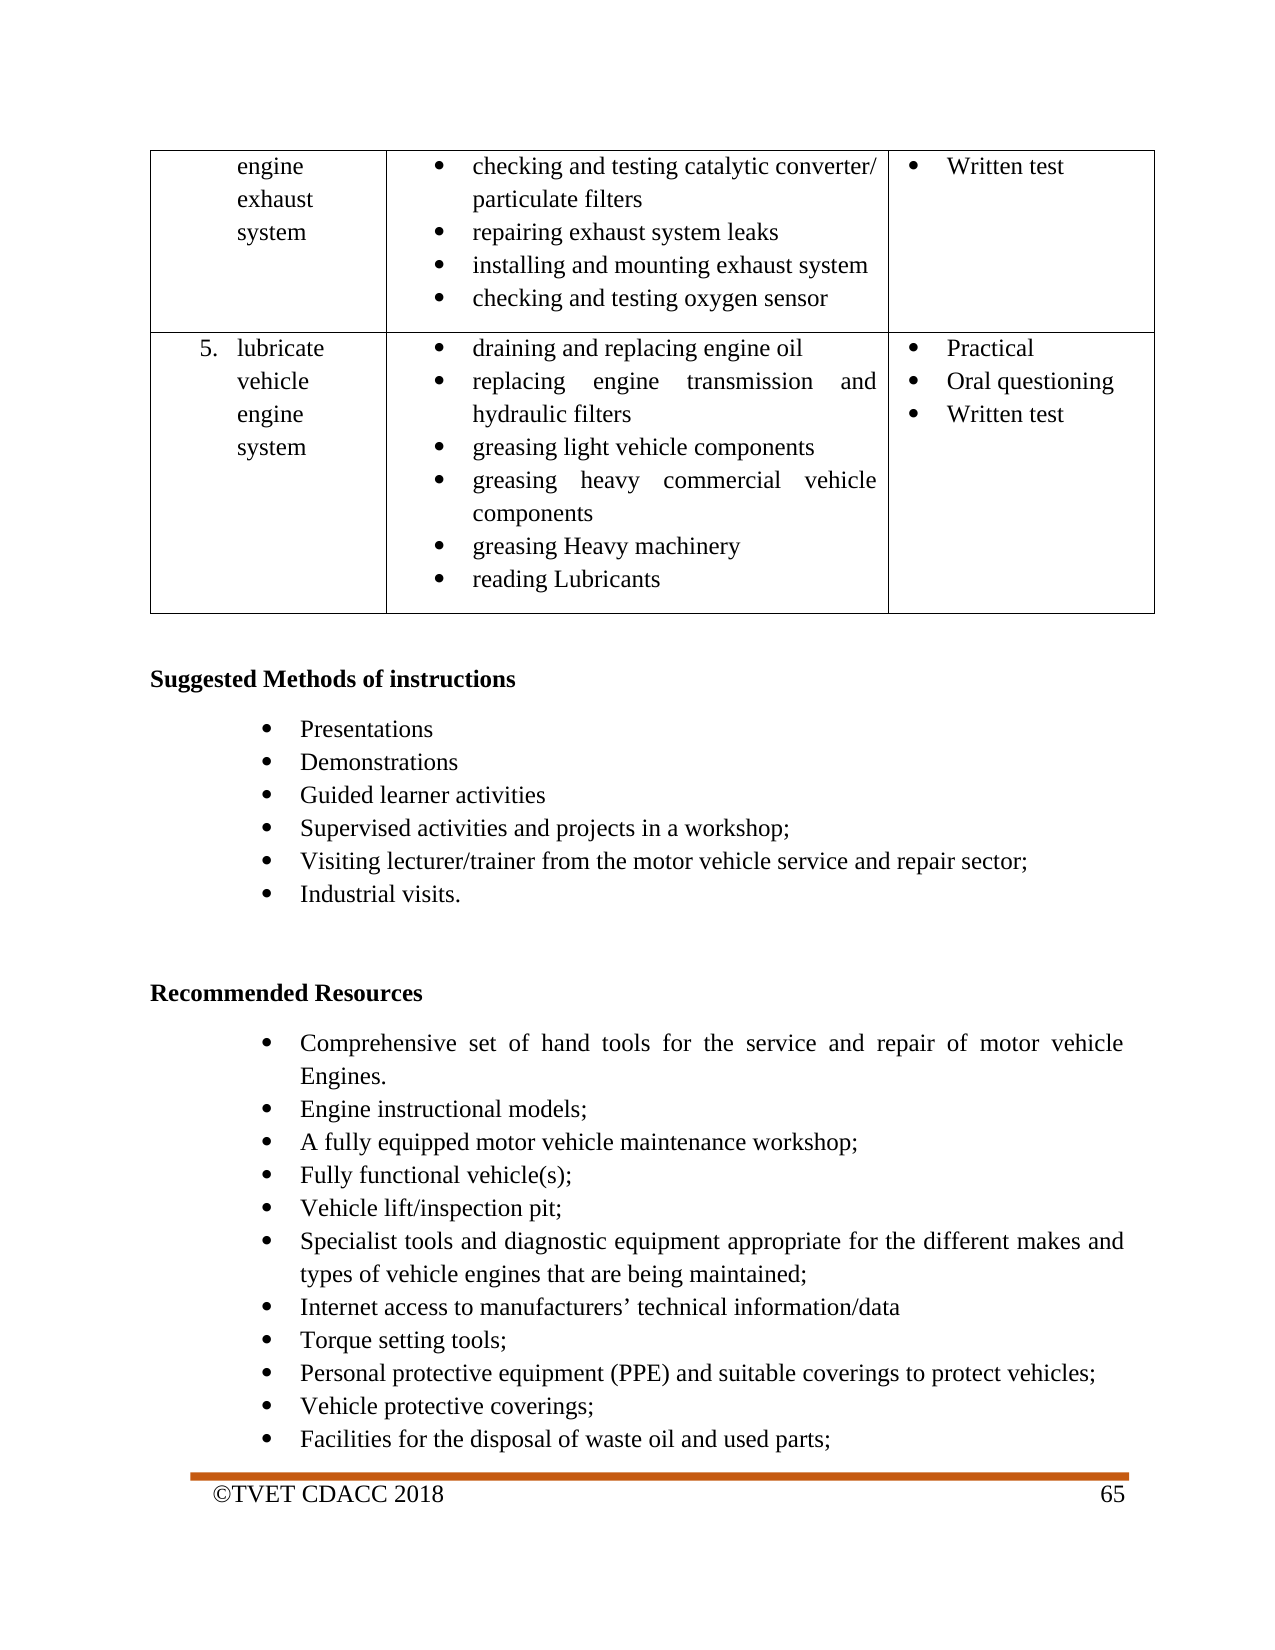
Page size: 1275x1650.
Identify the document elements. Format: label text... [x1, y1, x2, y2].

text Suggested Methods of instructions [150, 664, 1125, 693]
list A fully equipped motor vehicle maintenance workshop; [262, 1127, 1125, 1156]
list Industrial visits. [262, 879, 1125, 907]
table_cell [889, 151, 1154, 332]
list Visiting lecturer/trainer from the motor vehicle service and repair sector; [262, 846, 1125, 874]
list Vehicle lift/inspection pit; [262, 1193, 1125, 1222]
list Personal protective equipment (PPE) and suitable coverings to protect vehicles; [262, 1358, 1125, 1387]
list Demonstrations [262, 747, 1125, 775]
table_cell Practical Oral questioning Written test [889, 333, 1154, 613]
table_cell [387, 151, 888, 332]
list Presentations [262, 714, 1125, 742]
table_cell draining and replacing engine oil replacing engine transmission and hydraulic filters greasing light vehicle components greasing heavy commercial vehicle components greasing Heavy machinery reading Lubricants [387, 333, 888, 613]
list Internet access to manufacturers’ technical information/data [262, 1292, 1125, 1321]
list Supervised activities and projects in a workshop; [262, 813, 1125, 841]
list Fully functional vehicle(s); [262, 1160, 1125, 1189]
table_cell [151, 151, 386, 332]
list Comprehensive set of hand tools for the service and repair of motor vehicle Engines. [262, 1028, 1125, 1089]
table_cell lubricate vehicle engine system [151, 333, 386, 613]
list Specialist tools and diagnostic equipment appropriate for the different makes and types of vehicle engines that are being maintained; [262, 1226, 1125, 1288]
list Engine instructional models; [262, 1094, 1125, 1123]
list Facilities for the disposal of waste oil and used parts; [262, 1424, 1125, 1453]
list Torque setting tools; [262, 1325, 1125, 1354]
list Guided learner activities [262, 780, 1125, 808]
list Vehicle protective coverings; [262, 1391, 1125, 1420]
text Recommended Resources [150, 978, 1125, 1007]
